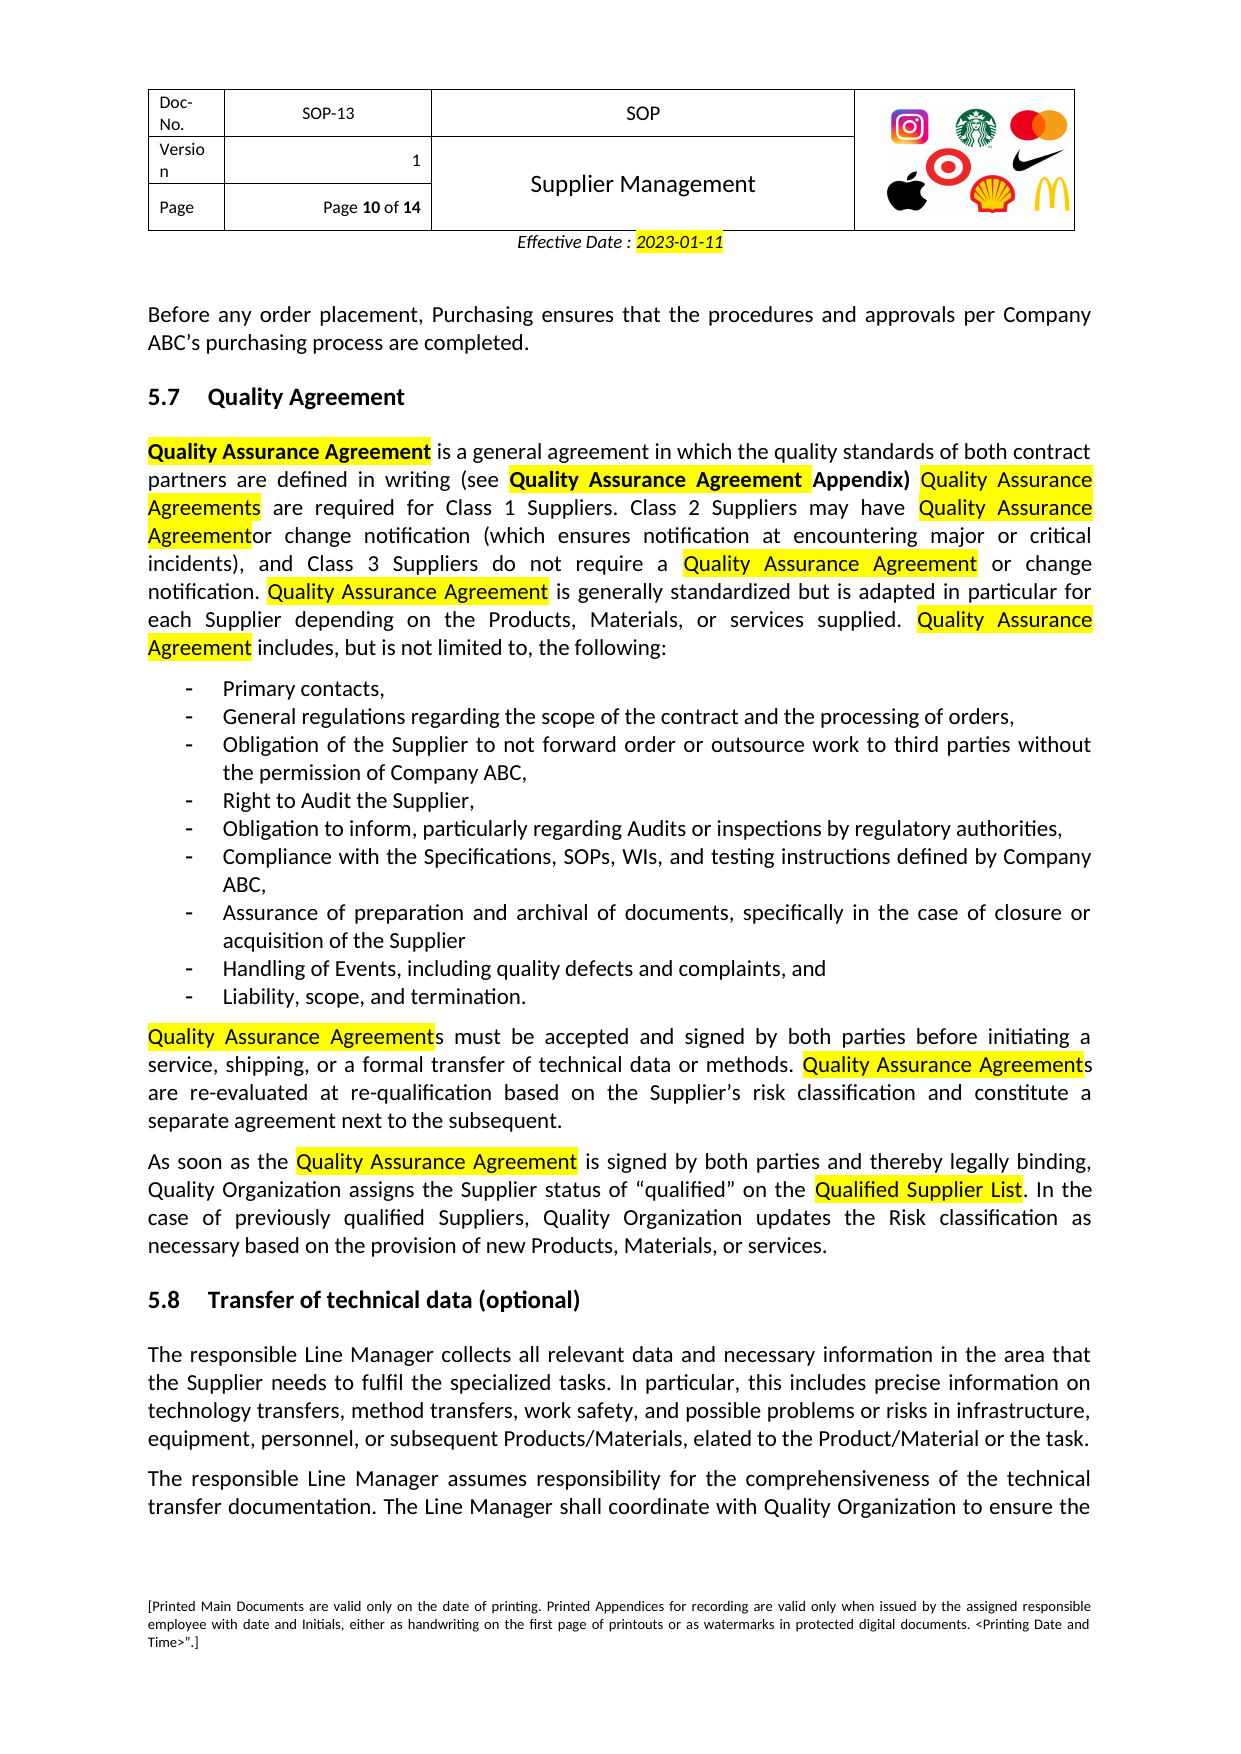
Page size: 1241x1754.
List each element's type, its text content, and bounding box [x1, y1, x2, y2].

list Obligation of the Supplier to not forward order or outsource work to third parties without the permission of Company ABC, [185, 730, 1093, 786]
list Obligation to inform, particularly regarding Audits or inspections by regulatory authorities, [185, 814, 1093, 842]
list Right to Audit the Supplier, [185, 786, 1093, 814]
list Handling of Events, including quality defects and complaints, and [185, 954, 1093, 982]
text As soon as the Quality Assurance Agreement is signed by both parties and thereby legally binding, Quality Organization assigns the Supplier status of “qualified” on the Qualified Supplier List. In the case of previously qualified Suppliers, Quality Organization updates the Risk classification as necessary based on the provision of new Products, Materials, or services. [148, 1147, 1093, 1259]
text Quality Assurance Agreements must be accepted and signed by both parties before initiating a service, shipping, or a formal transfer of technical data or methods. Quality Assurance Agreements are re-evaluated at re-qualification based on the Supplier’s risk classification and constitute a separate agreement next to the subsequent. [148, 1022, 1093, 1134]
list Primary contacts, [185, 674, 1093, 702]
list Assurance of preparation and archival of documents, specifically in the case of closure or acquisition of the Supplier [185, 898, 1093, 954]
list General regulations regarding the scope of the contract and the processing of orders, [185, 702, 1093, 730]
text Before any order placement, Purchasing ensures that the procedures and approvals per Company ABC’s purchasing process are completed. [148, 301, 1093, 357]
text The responsible Line Manager collects all relevant data and necessary information in the area that the Supplier needs to fulfil the specialized tasks. In particular, this includes precise information on technology transfers, method transfers, work safety, and possible problems or risks in infrastructure, equipment, personnel, or subsequent Products/Materials, elated to the Product/Material or the task. [148, 1340, 1093, 1452]
picture [884, 105, 1073, 215]
subtitle Quality Agreement [148, 382, 1093, 412]
list Liability, scope, and termination. [185, 982, 1093, 1010]
subtitle Transfer of technical data (optional) [148, 1284, 1093, 1315]
list Compliance with the Specifications, SOPs, WIs, and testing instructions defined by Company ABC, [185, 842, 1093, 898]
text Quality Assurance Agreement is a general agreement in which the quality standards of both contract partners are defined in writing (see Quality Assurance Agreement Appendix) Quality Assurance Agreements are required for Class 1 Suppliers. Class 2 Suppliers may have Quality Assurance Agreementor change notification (which ensures notification at encountering major or critical incidents), and Class 3 Suppliers do not require a Quality Assurance Agreement or change notification. Quality Assurance Agreement is generally standardized but is adapted in particular for each Supplier depending on the Products, Materials, or services supplied. Quality Assurance Agreement includes, but is not limited to, the following: [148, 437, 1093, 661]
